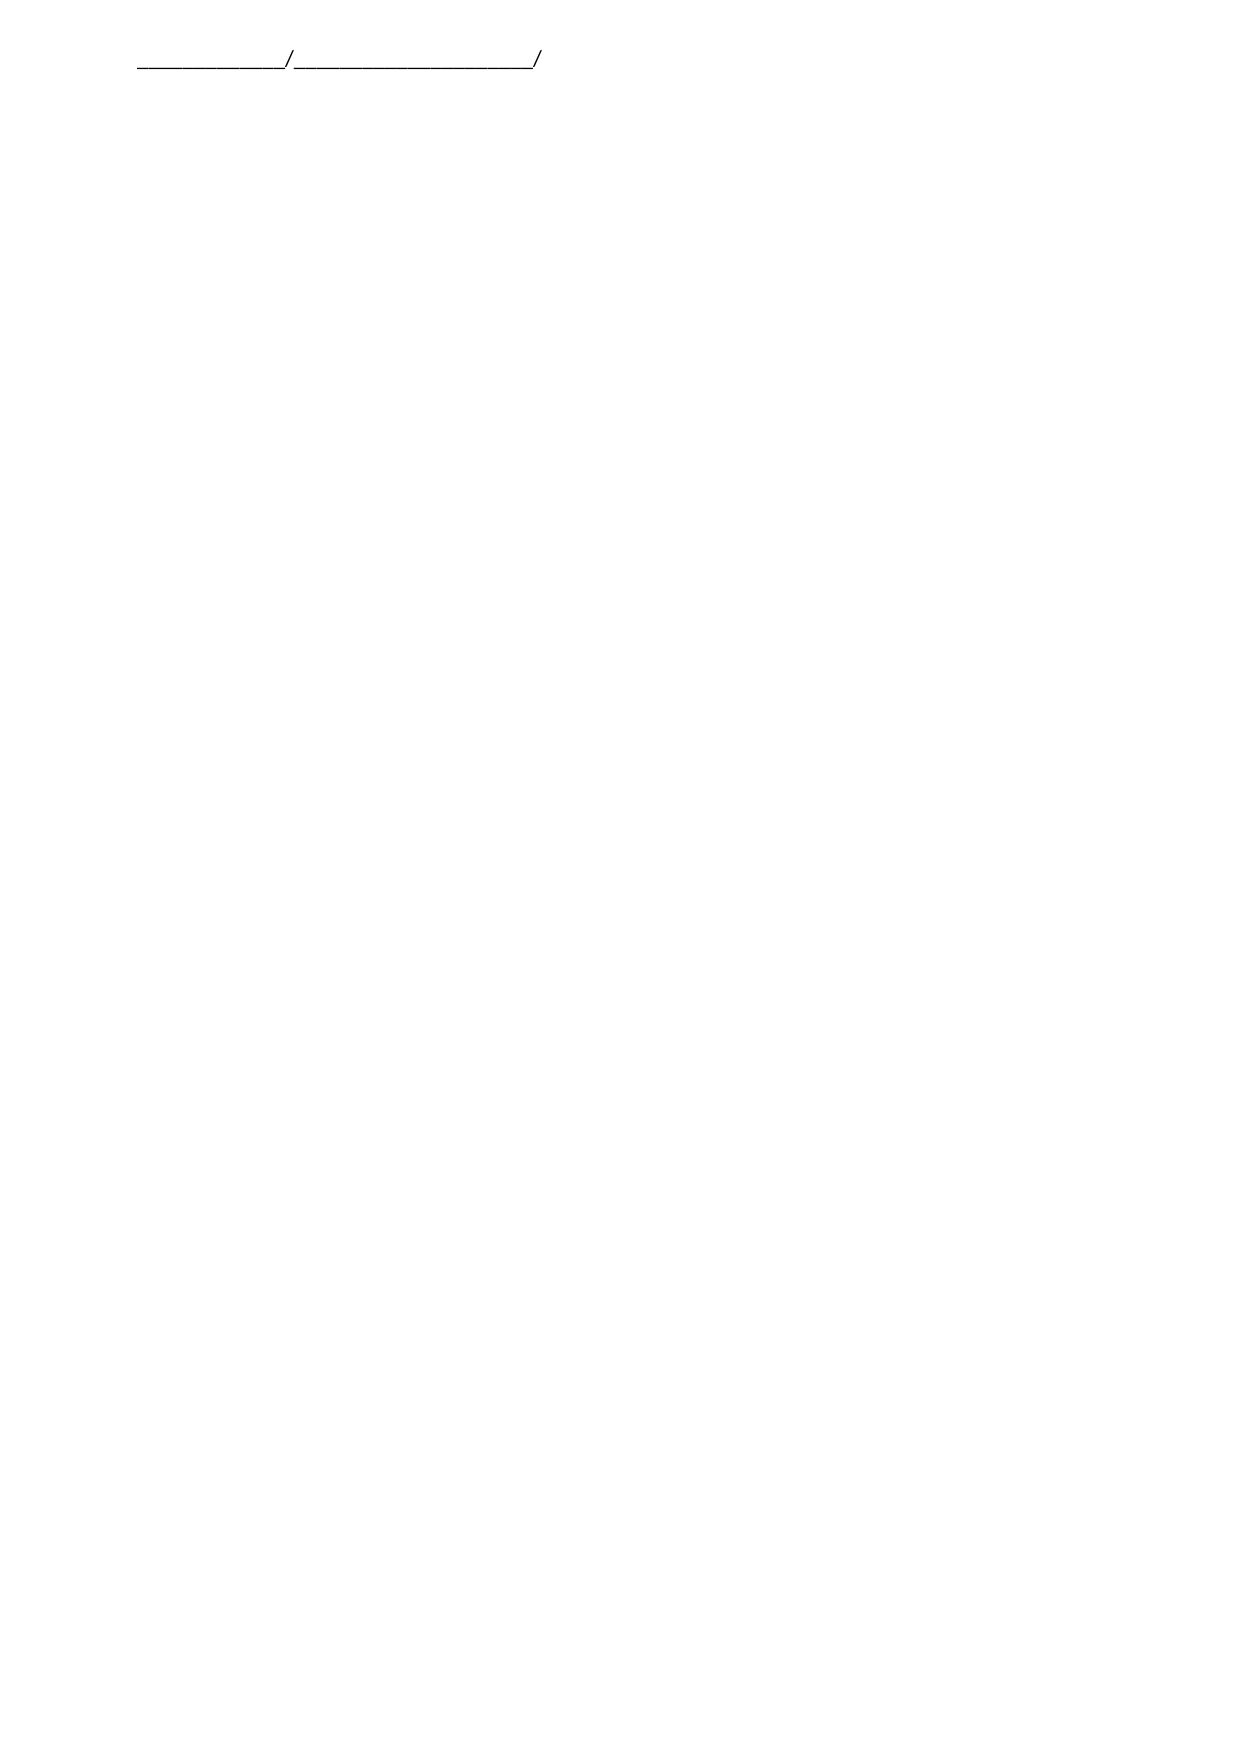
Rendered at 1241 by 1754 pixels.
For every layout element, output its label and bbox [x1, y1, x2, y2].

text [118, 44, 676, 72]
